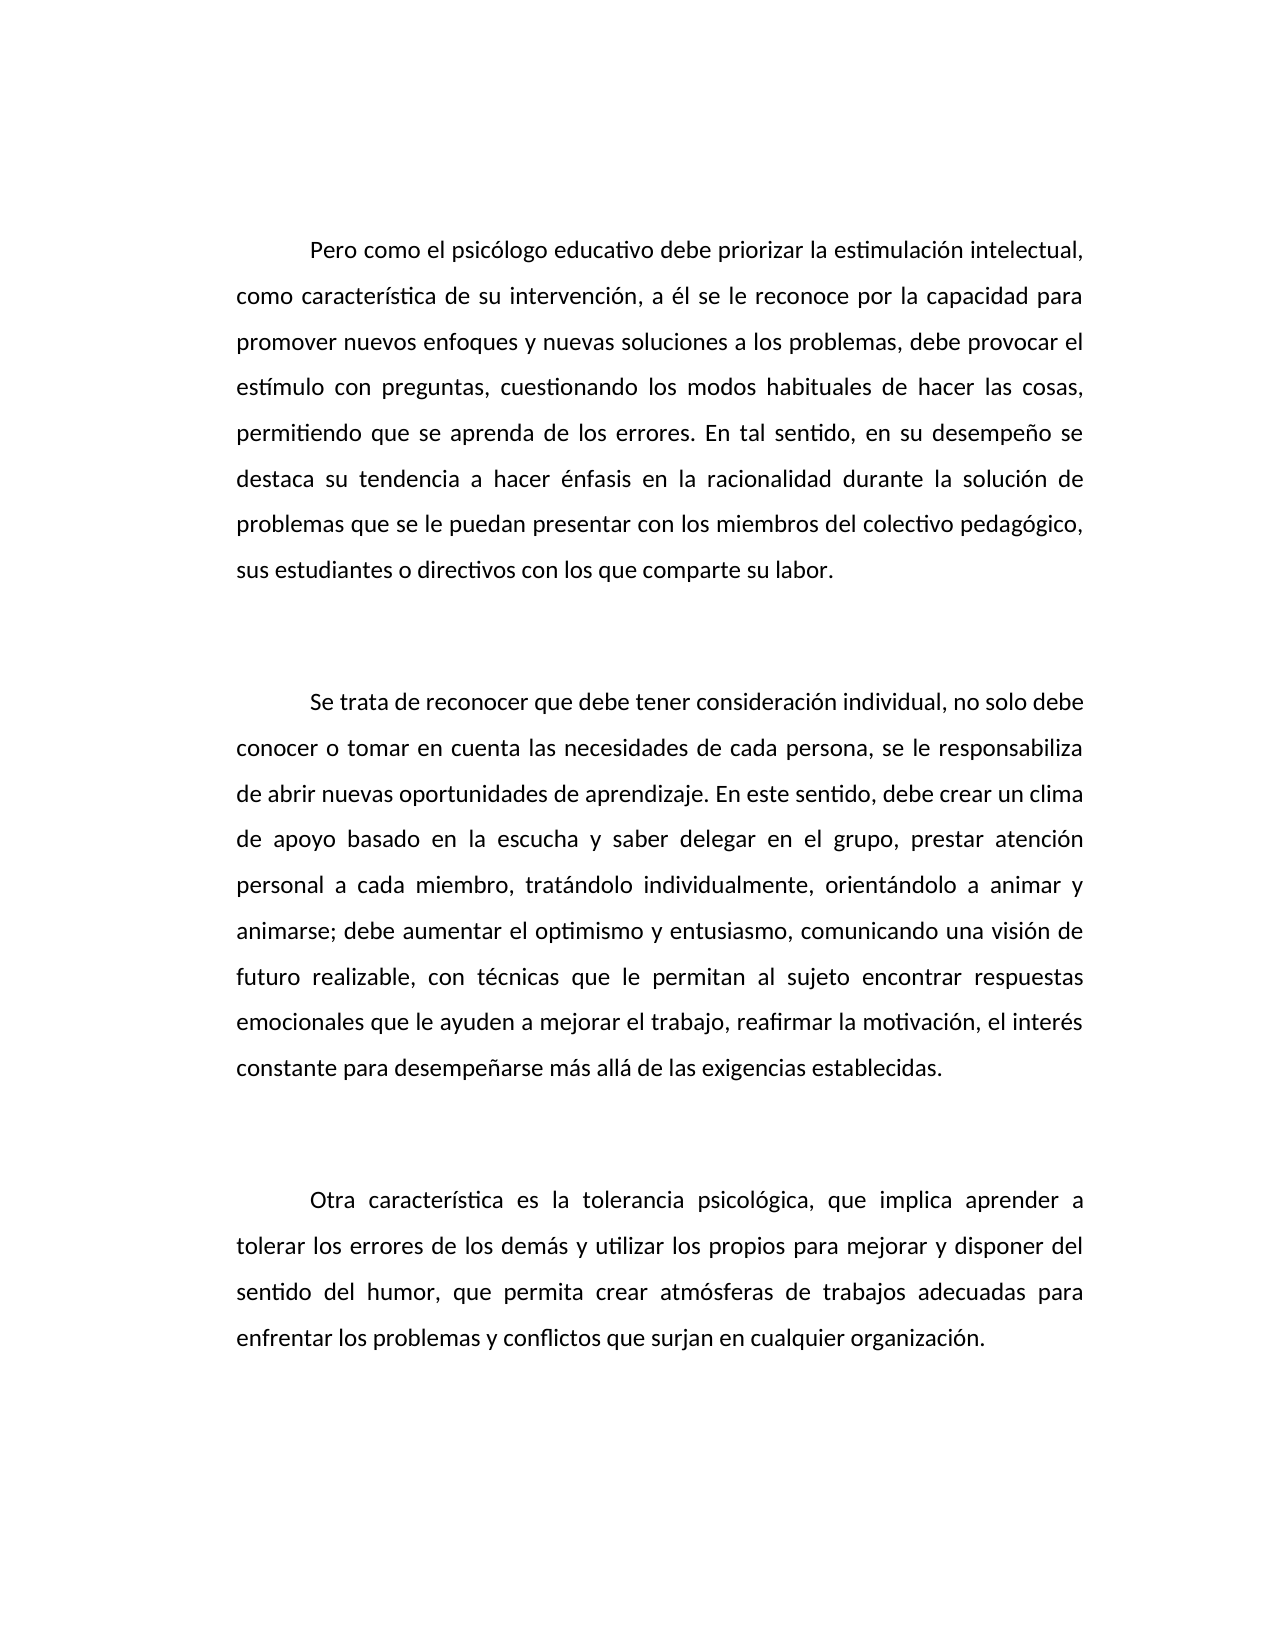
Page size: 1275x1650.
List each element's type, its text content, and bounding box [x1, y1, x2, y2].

text Pero como el psicólogo educativo debe priorizar la estimulación intelectual, como característica de su intervención, a él se le reconoce por la capacidad para promover nuevos enfoques y nuevas soluciones a los problemas, debe provocar el estímulo con preguntas, cuestionando los modos habituales de hacer las cosas, permitiendo que se aprenda de los errores. En tal sentido, en su desempeño se destaca su tendencia a hacer énfasis en la racionalidad durante la solución de problemas que se le puedan presentar con los miembros del colectivo pedagógico, sus estudiantes o directivos con los que comparte su labor. [236, 234, 1085, 585]
text Otra característica es la tolerancia psicológica, que implica aprender a tolerar los errores de los demás y utilizar los propios para mejorar y disponer del sentido del humor, que permita crear atmósferas de trabajos adecuadas para enfrentar los problemas y conflictos que surjan en cualquier organización. [236, 1184, 1085, 1352]
text Se trata de reconocer que debe tener consideración individual, no solo debe conocer o tomar en cuenta las necesidades de cada persona, se le responsabiliza de abrir nuevas oportunidades de aprendizaje. En este sentido, debe crear un clima de apoyo basado en la escucha y saber delegar en el grupo, prestar atención personal a cada miembro, tratándolo individualmente, orientándolo a animar y animarse; debe aumentar el optimismo y entusiasmo, comunicando una visión de futuro realizable, con técnicas que le permitan al sujeto encontrar respuestas emocionales que le ayuden a mejorar el trabajo, reafirmar la motivación, el interés constante para desempeñarse más allá de las exigencias establecidas. [236, 686, 1085, 1083]
